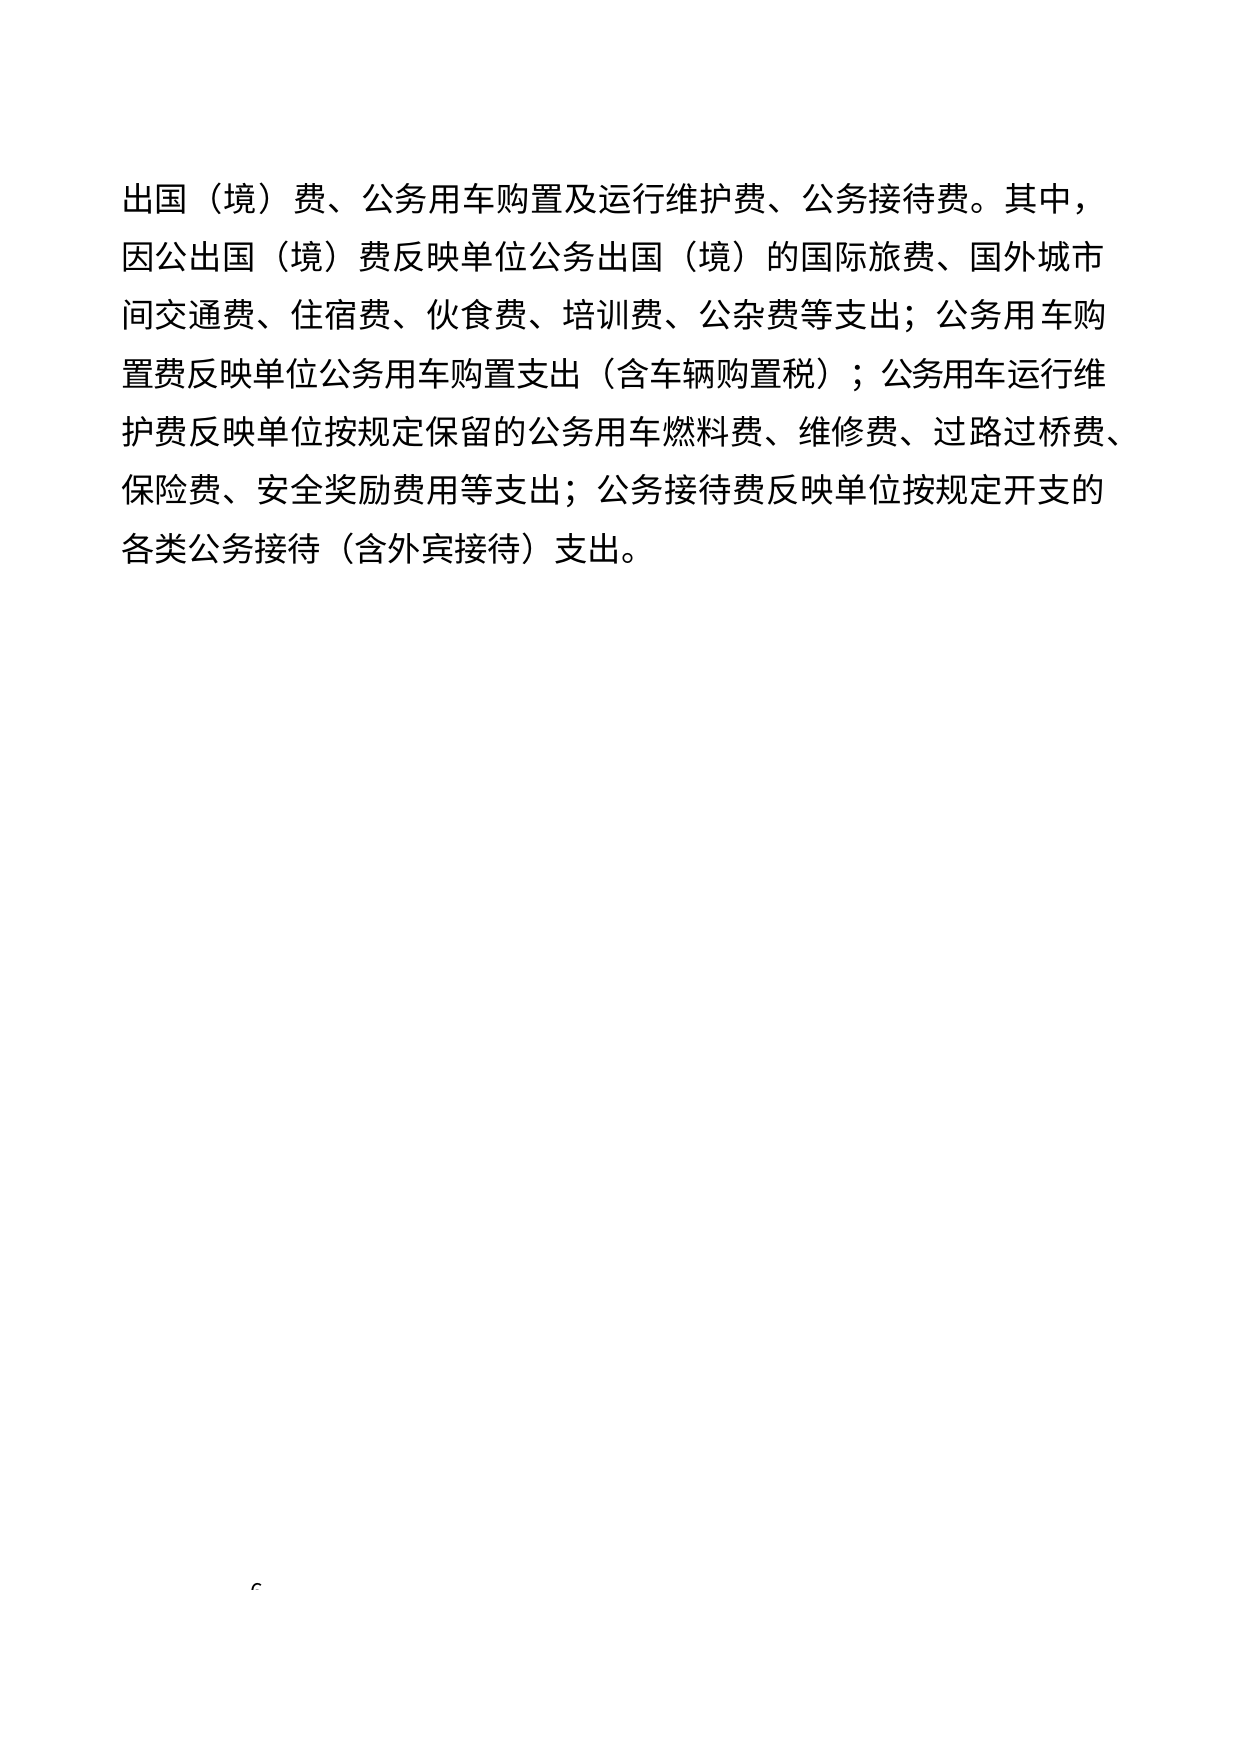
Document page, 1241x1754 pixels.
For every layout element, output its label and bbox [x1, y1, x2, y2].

text [121, 164, 1107, 573]
